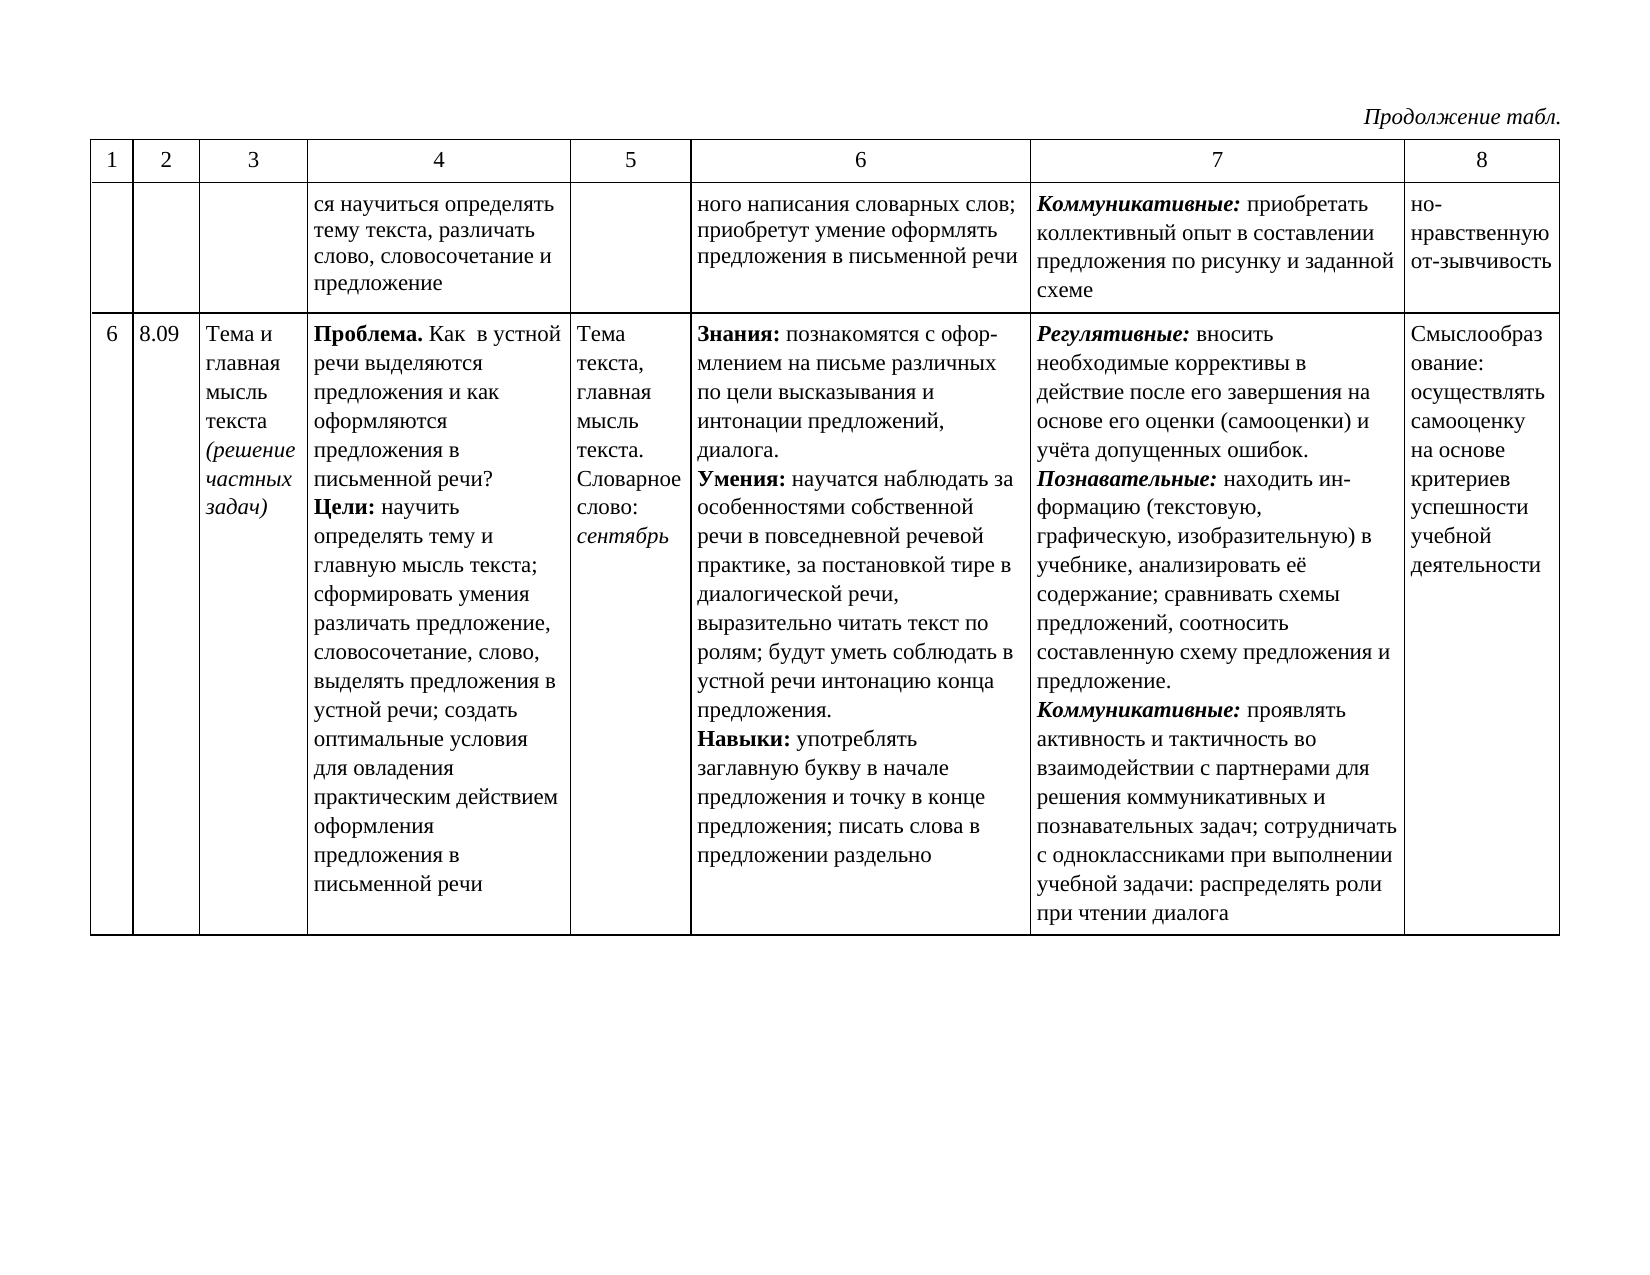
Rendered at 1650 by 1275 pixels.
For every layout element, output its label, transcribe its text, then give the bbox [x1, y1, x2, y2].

table_cell Тема и главная мысль текста (решение частных задач) [200, 314, 307, 934]
table_header 8 [1405, 140, 1559, 182]
table_cell ного написания словарных слов; приобретут умение оформлять предложения в письменной речи [692, 183, 1030, 312]
table_cell ся научиться определять тему текста, различать слово, словосочетание и предложение [308, 183, 570, 312]
table_header 2 [134, 140, 199, 182]
table_cell 8.09 [134, 314, 199, 934]
table_header 7 [1031, 140, 1404, 182]
table_header 6 [692, 140, 1030, 182]
table_cell Коммуникативные: приобретать коллективный опыт в составлении предложения по рисунку и заданной схеме [1031, 183, 1404, 312]
table_cell [134, 183, 199, 312]
table_cell Смыслообразование: осуществлять самооценку на основе критериев успешности учебной деятельности [1405, 314, 1559, 934]
table_header 5 [571, 140, 690, 182]
table_cell но-нравственную от-зывчивость [1405, 183, 1559, 312]
table_header 1 [91, 140, 132, 182]
table_cell [91, 183, 132, 312]
table_cell Знания: познакомятся с офор-млением на письме различных по цели высказывания и интонации предложений, диалога. Умения: научатся наблюдать за особенностями собственной речи в повседневной речевой практике, за постановкой тире в диалогической речи, выразительно читать текст по ролям; будут уметь соблюдать в устной речи интонацию конца предложения. Навыки: употреблять заглавную букву в начале предложения и точку в конце предложения; писать слова в предложении раздельно [692, 314, 1030, 934]
table_cell Проблема. Как в устной речи выделяются предложения и как оформляются предложения в письменной речи? Цели: научить определять тему и главную мысль текста; сформировать умения различать предложение, словосочетание, слово, выделять предложения в устной речи; создать оптимальные условия для овладения практическим действием оформления предложения в письменной речи [308, 314, 570, 934]
table_cell [571, 183, 690, 312]
table_header 4 [308, 140, 570, 182]
table_cell Регулятивные: вносить необходимые коррективы в действие после его завершения на основе его оценки (самооценки) и учёта допущенных ошибок. Познавательные: находить ин-формацию (текстовую, графическую, изобразительную) в учебнике, анализировать её содержание; сравнивать схемы предложений, соотносить составленную схему предложения и предложение. Коммуникативные: проявлять активность и тактичность во взаимодействии с партнерами для решения коммуникативных и познавательных задач; сотрудничать с одноклассниками при выполнении учебной задачи: распределять роли при чтении диалога [1031, 314, 1404, 934]
table_header 3 [200, 140, 307, 182]
table_cell [200, 183, 307, 312]
table_cell 6 [91, 313, 132, 934]
table_cell Тема текста, главная мысль текста. Словарное слово: сентябрь [571, 314, 690, 934]
text Продолжение табл. [89, 103, 1561, 130]
